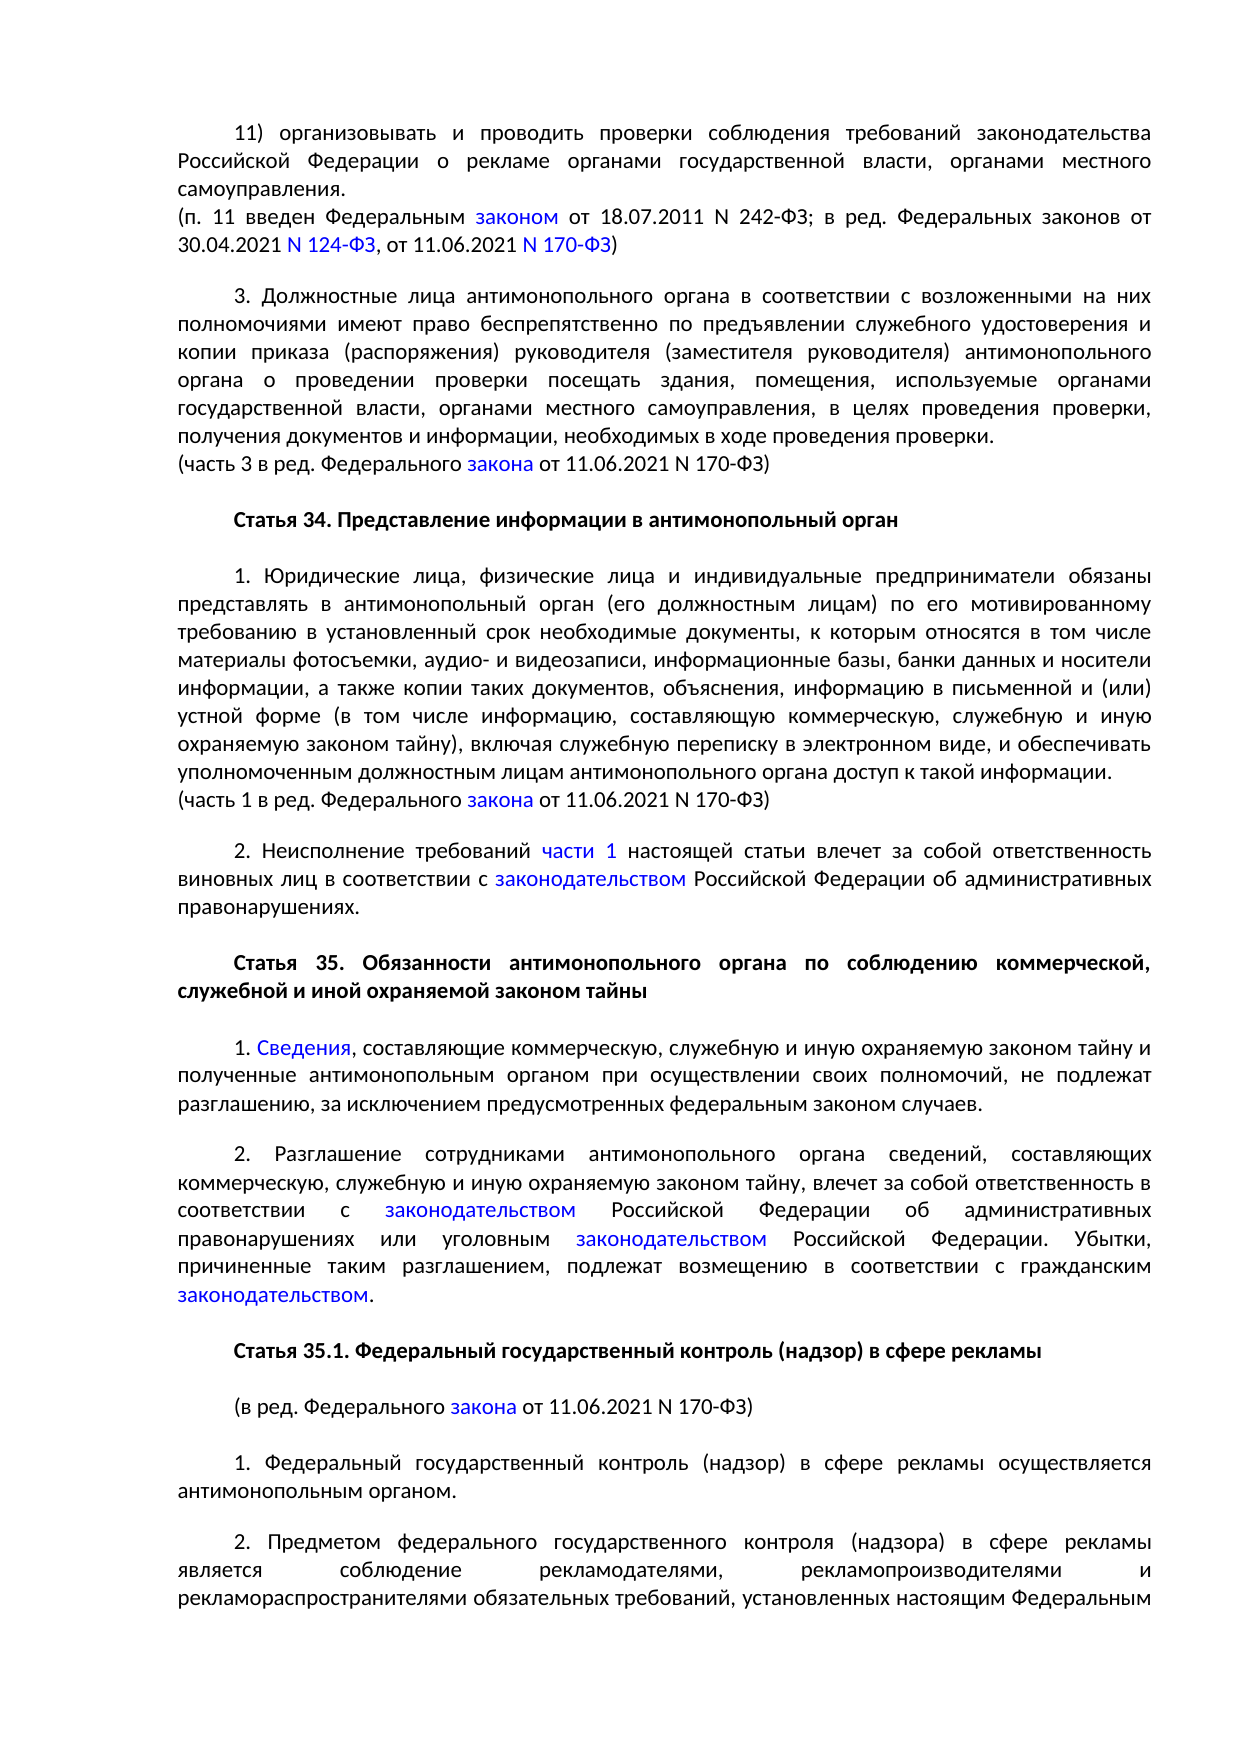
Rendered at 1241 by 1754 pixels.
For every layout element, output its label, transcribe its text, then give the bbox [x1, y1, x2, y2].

text (в ред. Федерального закона от 11.06.2021 N 170-ФЗ) [177, 1392, 1152, 1420]
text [177, 1527, 1152, 1611]
text 2. Неисполнение требований части 1 настоящей статьи влечет за собой ответственность виновных лиц в соответствии с законодательством Российской Федерации об административных правонарушениях. [177, 836, 1152, 921]
text 1. Федеральный государственный контроль (надзор) в сфере рекламы осуществляется антимонопольным органом. [177, 1448, 1152, 1504]
title Статья 34. Представление информации в антимонопольный орган [177, 505, 1152, 533]
text (часть 1 в ред. Федерального закона от 11.06.2021 N 170-ФЗ) [177, 786, 1152, 813]
text 2. Разглашение сотрудниками антимонопольного органа сведений, составляющих коммерческую, служебную и иную охраняемую законом тайну, влечет за собой ответственность в соответствии с законодательством Российской Федерации об административных правонарушениях или уголовным законодательством Российской Федерации. Убытки, причиненные таким разглашением, подлежат возмещению в соответствии с гражданским законодательством. [177, 1139, 1152, 1308]
text (часть 3 в ред. Федерального закона от 11.06.2021 N 170-ФЗ) [177, 449, 1152, 477]
text 1. Сведения, составляющие коммерческую, служебную и иную охраняемую законом тайну и полученные антимонопольным органом при осуществлении своих полномочий, не подлежат разглашению, за исключением предусмотренных федеральным законом случаев. [177, 1033, 1152, 1117]
text (п. 11 введен Федеральным законом от 18.07.2011 N 242-ФЗ; в ред. Федеральных законов от 30.04.2021 N 124-ФЗ, от 11.06.2021 N 170-ФЗ) [177, 202, 1152, 258]
text 11) организовывать и проводить проверки соблюдения требований законодательства Российской Федерации о рекламе органами государственной власти, органами местного самоуправления. [177, 118, 1152, 202]
title Статья 35.1. Федеральный государственный контроль (надзор) в сфере рекламы [177, 1336, 1152, 1364]
text 3. Должностные лица антимонопольного органа в соответствии с возложенными на них полномочиями имеют право беспрепятственно по предъявлении служебного удостоверения и копии приказа (распоряжения) руководителя (заместителя руководителя) антимонопольного органа о проведении проверки посещать здания, помещения, используемые органами государственной власти, органами местного самоуправления, в целях проведения проверки, получения документов и информации, необходимых в ходе проведения проверки. [177, 281, 1152, 449]
title Статья 35. Обязанности антимонопольного органа по соблюдению коммерческой, служебной и иной охраняемой законом тайны [177, 948, 1152, 1004]
text 1. Юридические лица, физические лица и индивидуальные предприниматели обязаны представлять в антимонопольный орган (его должностным лицам) по его мотивированному требованию в установленный срок необходимые документы, к которым относятся в том числе материалы фотосъемки, аудио- и видеозаписи, информационные базы, банки данных и носители информации, а также копии таких документов, объяснения, информацию в письменной и (или) устной форме (в том числе информацию, составляющую коммерческую, служебную и иную охраняемую законом тайну), включая служебную переписку в электронном виде, и обеспечивать уполномоченным должностным лицам антимонопольного органа доступ к такой информации. [177, 561, 1152, 786]
